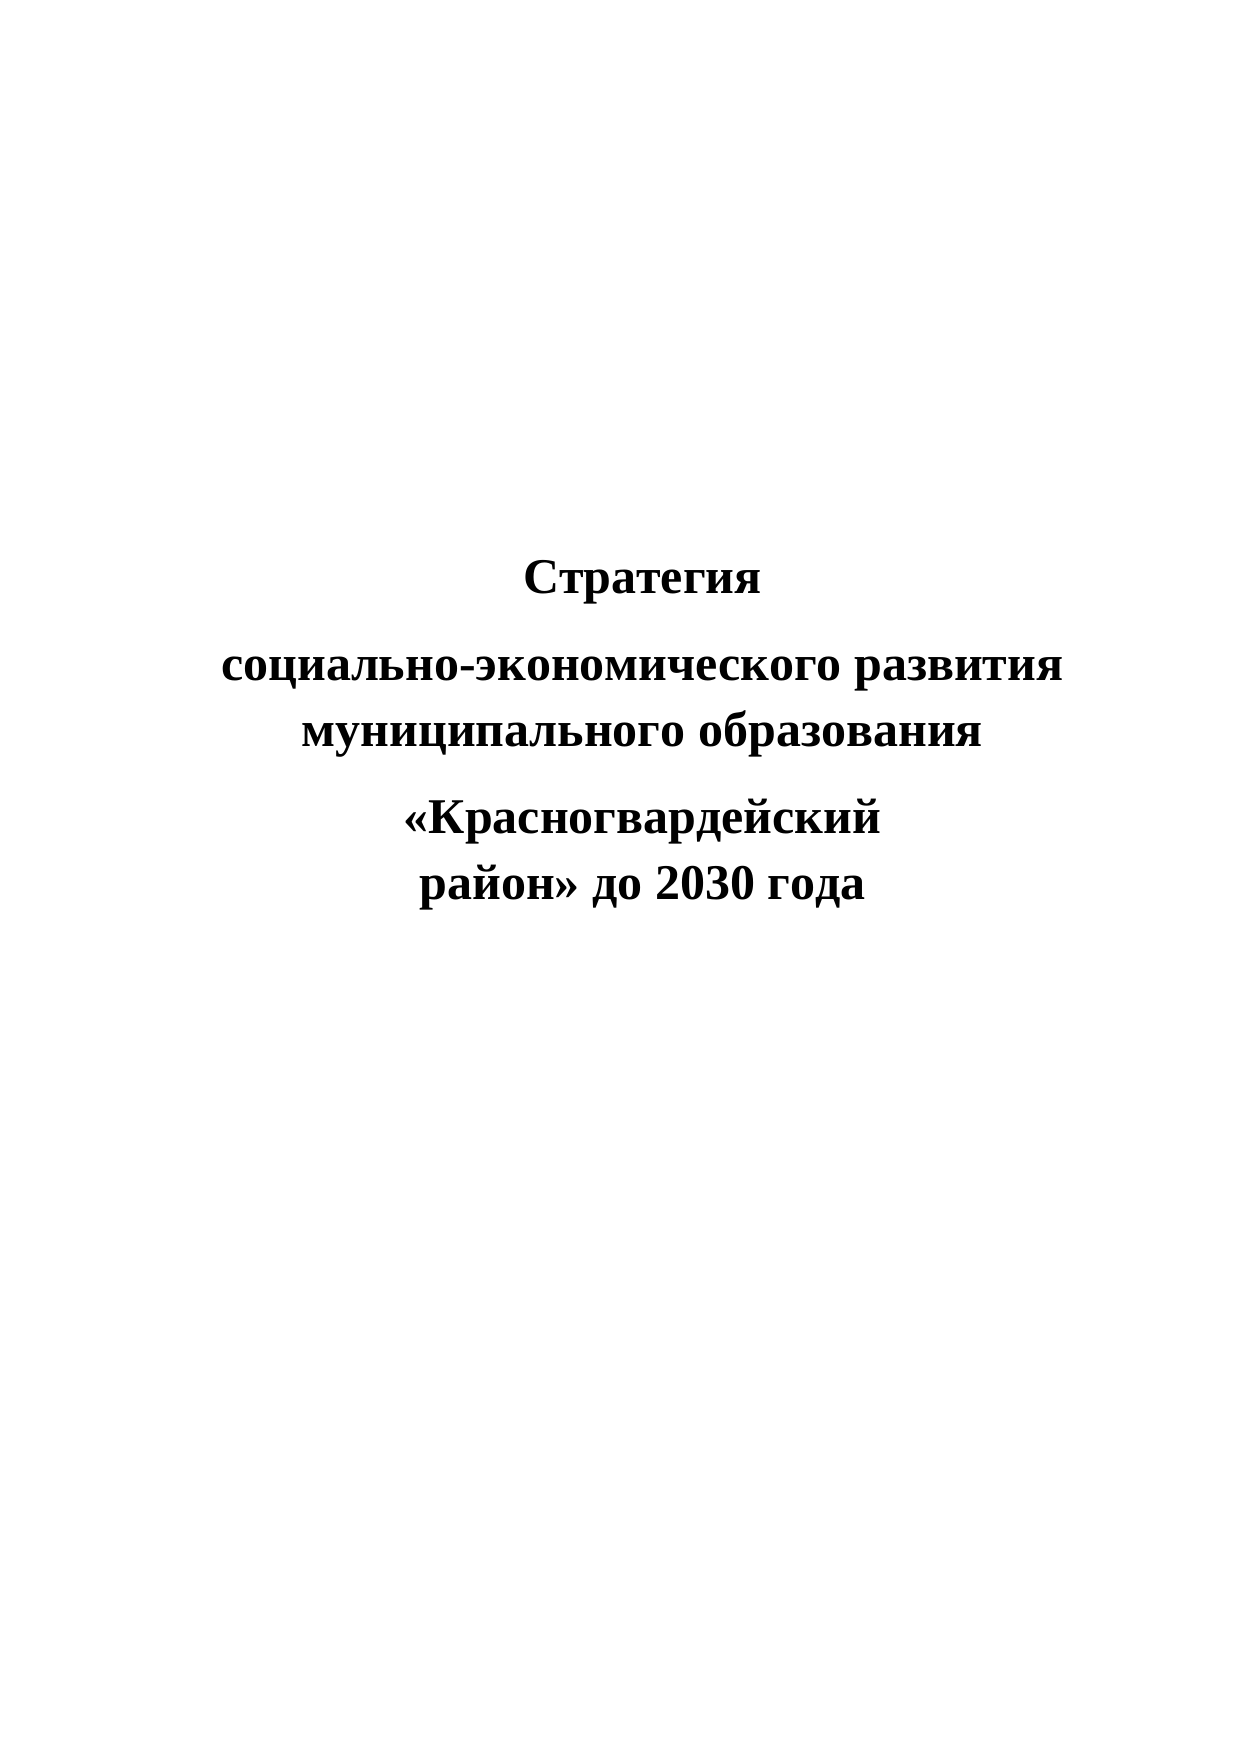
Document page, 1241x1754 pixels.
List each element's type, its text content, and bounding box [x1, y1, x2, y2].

text Стратегия [221, 547, 1064, 604]
text «Красногвардейский район» до 2030 года [397, 787, 887, 910]
text социально-экономического развития муниципального образования [221, 634, 1064, 757]
